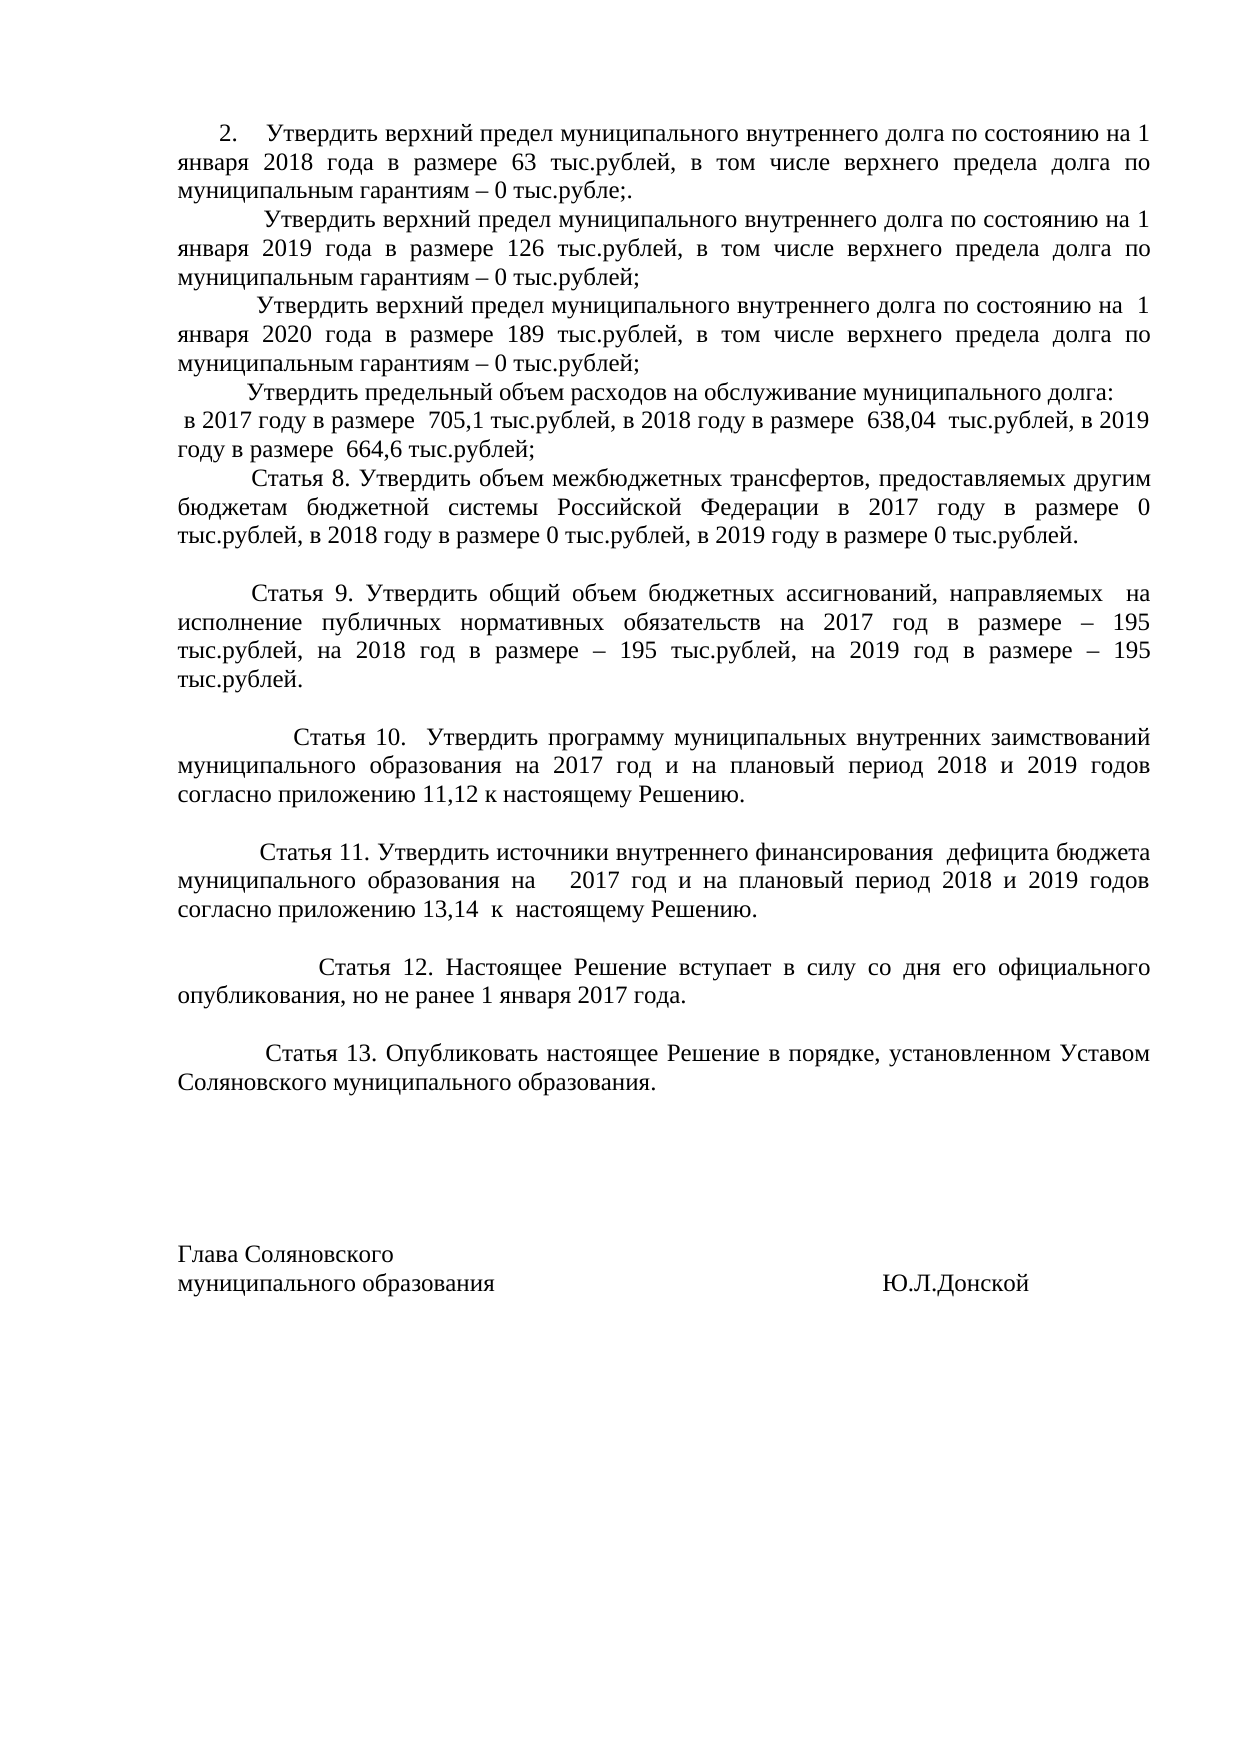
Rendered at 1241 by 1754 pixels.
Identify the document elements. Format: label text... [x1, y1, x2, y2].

text Утвердить верхний предел муниципального внутреннего долга по состоянию на 1 января 2020 года в размере 189 тыс.рублей, в том числе верхнего предела долга по муниципальным гарантиям – 0 тыс.рублей; [177, 291, 1152, 377]
text Статья 9. Утвердить общий объем бюджетных ассигнований, направляемых на исполнение публичных нормативных обязательств на 2017 год в размере – 195 тыс.рублей, на 2018 год в размере – 195 тыс.рублей, на 2019 год в размере – 195 тыс.рублей. [177, 578, 1152, 693]
text в 2017 году в размере 705,1 тыс.рублей, в 2018 году в размере 638,04 тыс.рублей, в 2019 году в размере 664,6 тыс.рублей; [177, 406, 1152, 463]
text Статья 12. Настоящее Решение вступает в силу со дня его официального опубликования, но не ранее 1 января 2017 года. [177, 952, 1152, 1009]
text Утвердить верхний предел муниципального внутреннего долга по состоянию на 1 января 2019 года в размере 126 тыс.рублей, в том числе верхнего предела долга по муниципальным гарантиям – 0 тыс.рублей; [177, 204, 1152, 291]
text 2. Утвердить верхний предел муниципального внутреннего долга по состоянию на 1 января 2018 года в размере 63 тыс.рублей, в том числе верхнего предела долга по муниципальным гарантиям – 0 тыс.рубле;. [177, 118, 1152, 204]
text Статья 11. Утвердить источники внутреннего финансирования дефицита бюджета муниципального образования на 2017 год и на плановый период 2018 и 2019 годов согласно приложению 13,14 к настоящему Решению. [177, 837, 1152, 923]
text муниципального образования Ю.Л.Донской [177, 1268, 1152, 1297]
text Статья 8. Утвердить объем межбюджетных трансфертов, предоставляемых другим бюджетам бюджетной системы Российской Федерации в 2017 году в размере 0 тыс.рублей, в 2018 году в размере 0 тыс.рублей, в 2019 году в размере 0 тыс.рублей. [177, 463, 1152, 549]
text Утвердить предельный объем расходов на обслуживание муниципального долга: [177, 377, 1152, 406]
text Глава Соляновского [177, 1239, 1152, 1268]
text Статья 13. Опубликовать настоящее Решение в порядке, установленном Уставом Соляновского муниципального образования. [177, 1038, 1152, 1096]
text Статья 10. Утвердить программу муниципальных внутренних заимствований муниципального образования на 2017 год и на плановый период 2018 и 2019 годов согласно приложению 11,12 к настоящему Решению. [177, 722, 1152, 808]
